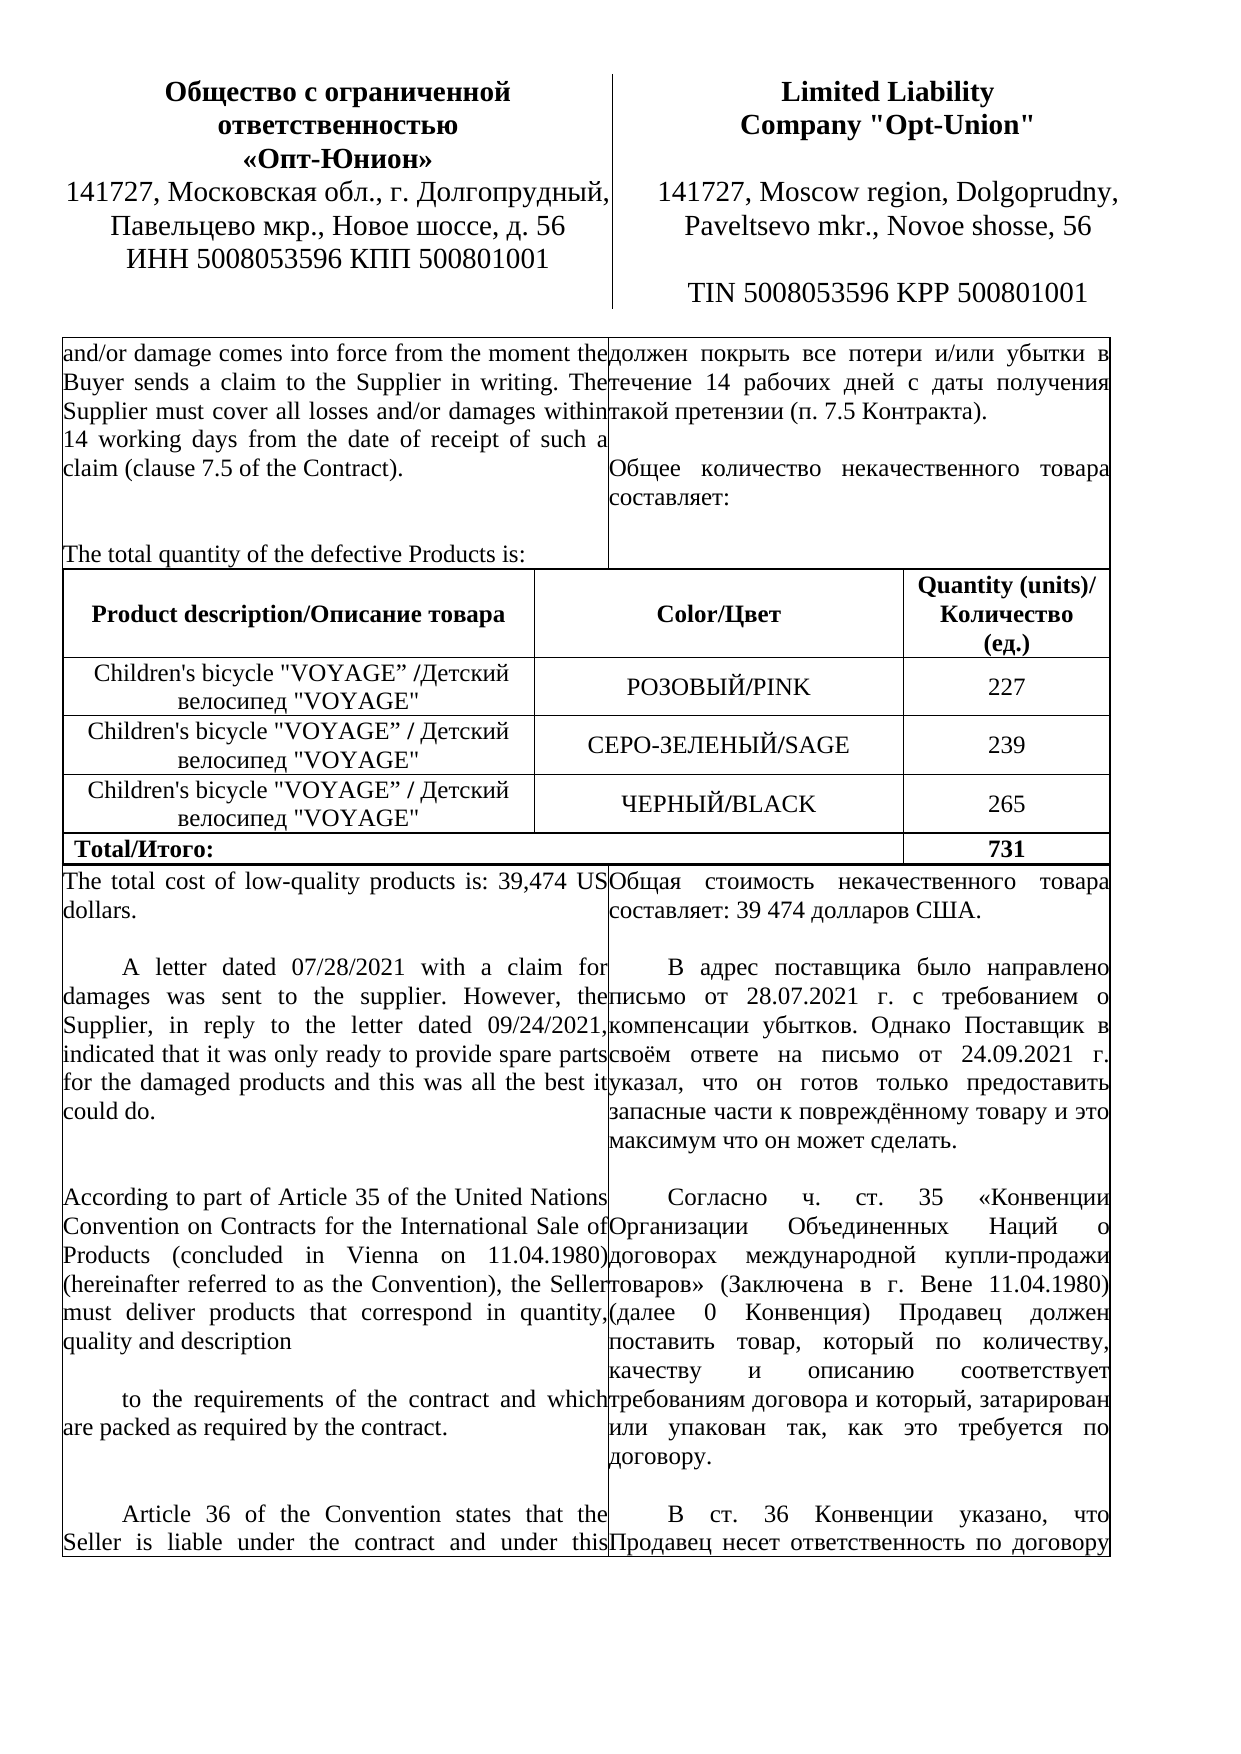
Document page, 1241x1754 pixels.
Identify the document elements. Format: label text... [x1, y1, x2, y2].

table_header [609, 866, 1109, 1556]
table_cell СЕРО-ЗЕЛЕНЫЙ/SAGE [535, 716, 903, 774]
table_cell Children's bicycle "VOYAGE” / Детский велосипед "VOYAGE" [64, 716, 534, 774]
table_cell ЧЕРНЫЙ/BLACK [535, 775, 903, 832]
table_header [63, 866, 608, 1556]
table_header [63, 338, 608, 568]
table_cell Children's bicycle "VOYAGE” / Детский велосипед "VOYAGE" [64, 775, 534, 832]
table_cell Children's bicycle "VOYAGE” /Детский велосипед "VOYAGE" [64, 658, 534, 715]
table_header Quantity (units)/ Количество (ед.) [904, 570, 1109, 657]
table_cell 731 [904, 834, 1109, 863]
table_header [609, 338, 1109, 568]
table_header Color/Цвет [535, 570, 903, 657]
table_cell 227 [904, 658, 1109, 715]
table_cell РОЗОВЫЙ/PINK [535, 658, 903, 715]
table_cell 265 [904, 775, 1109, 832]
table_cell Total/Итого: [64, 834, 903, 863]
table_header Product description/Описание товара [64, 570, 534, 657]
table_cell 239 [904, 716, 1109, 774]
